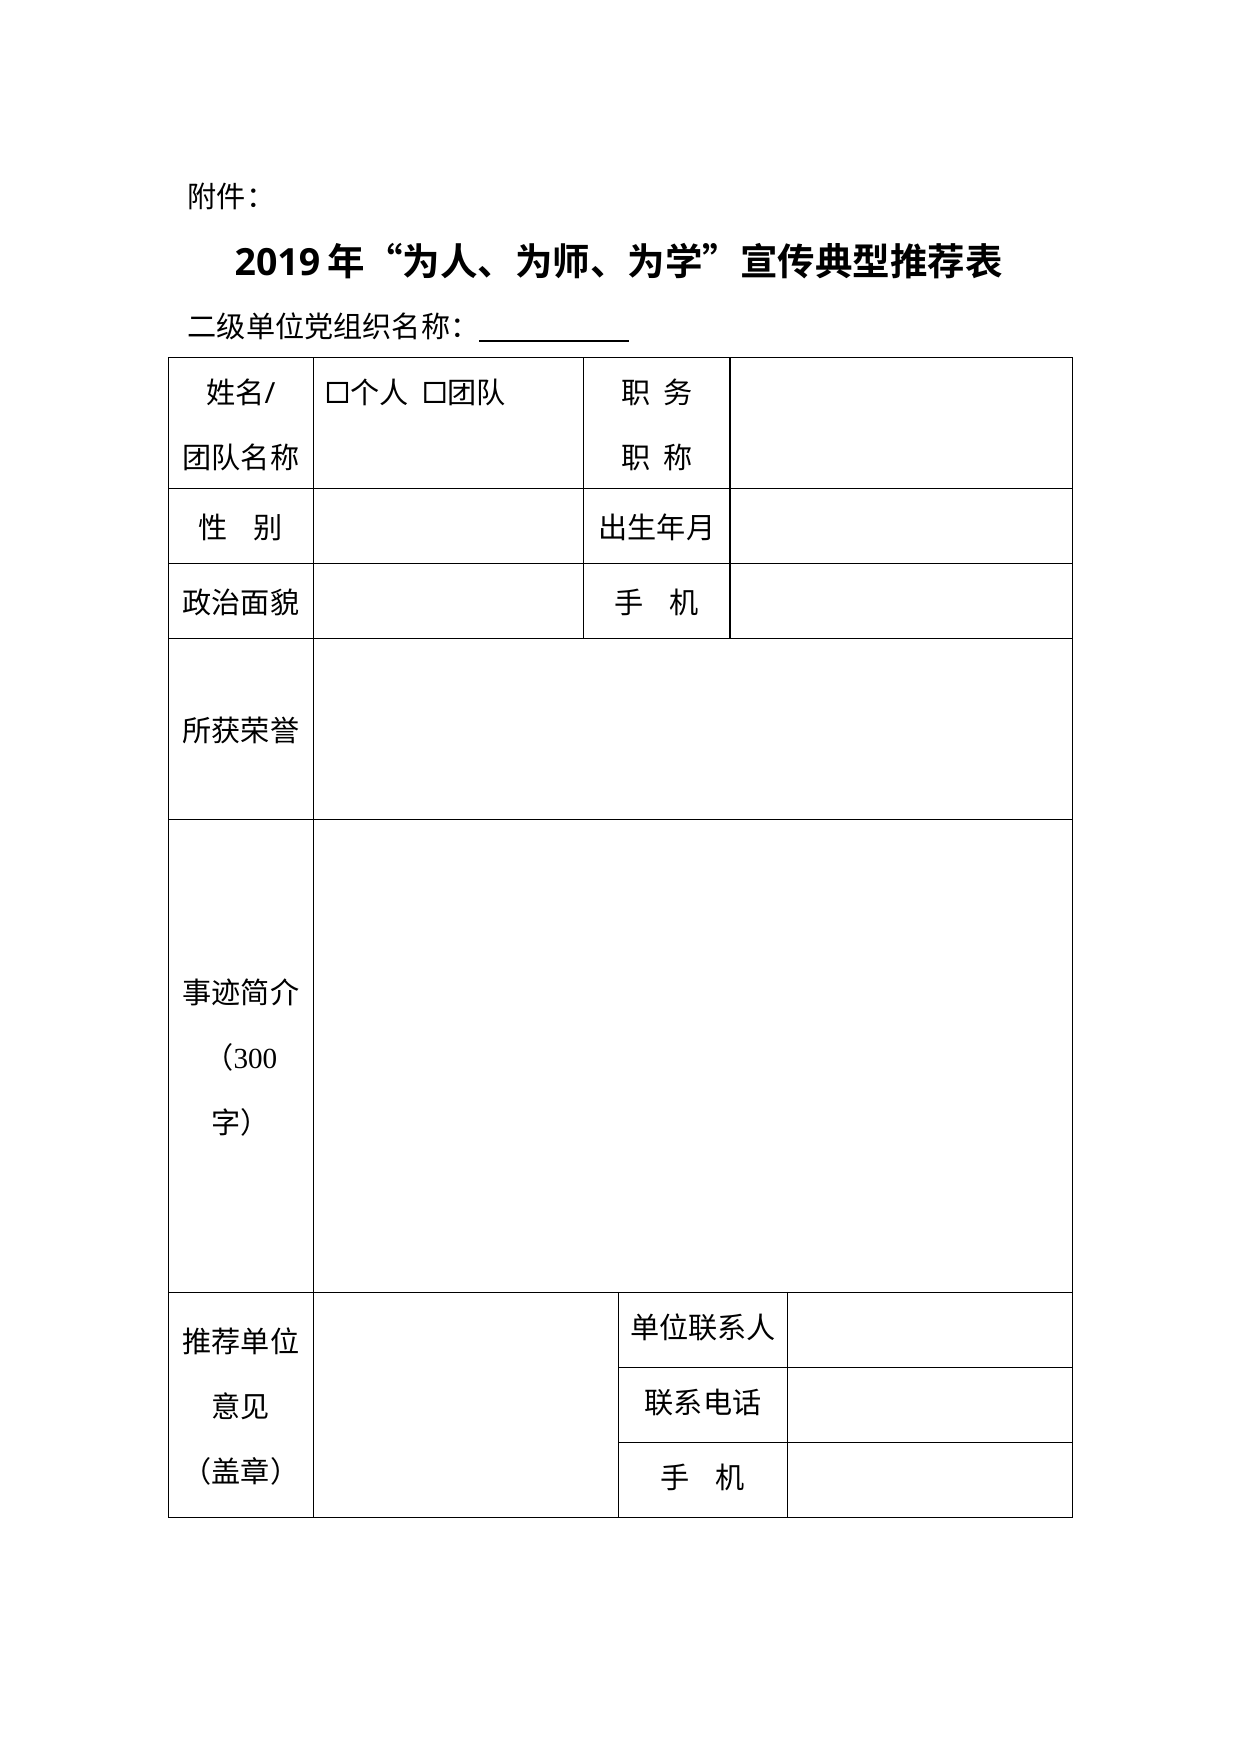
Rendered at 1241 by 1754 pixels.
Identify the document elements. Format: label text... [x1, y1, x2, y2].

table_cell 所获荣誉 [169, 639, 313, 818]
table_cell [314, 820, 1072, 1292]
table_cell [788, 1293, 1072, 1367]
table_cell 政治面貌 [169, 564, 313, 638]
table_cell 事迹简介 （300字） [169, 820, 313, 1292]
table_cell 手 机 [619, 1443, 787, 1517]
table_cell 联系电话 [619, 1368, 787, 1442]
table_cell [314, 489, 583, 563]
table_header [731, 358, 1072, 488]
table_cell [731, 564, 1072, 638]
table_cell [314, 1293, 618, 1517]
table_cell 出生年月 [584, 489, 729, 563]
table_cell 单位联系人 [619, 1293, 787, 1367]
table_cell [788, 1368, 1072, 1442]
table_cell [788, 1443, 1072, 1517]
text 2019年“为人、为师、为学”宣传典型推荐表 [169, 227, 1068, 292]
table_cell 手 机 [584, 564, 729, 638]
table_cell [314, 639, 1072, 818]
table_header 姓名/ 团队名称 [169, 358, 313, 488]
table_header 职 务 职 称 [584, 358, 729, 488]
table_cell 推荐单位意见 （盖章） [169, 1293, 313, 1517]
table_cell 性 别 [169, 489, 313, 563]
table_cell [731, 489, 1072, 563]
text 附件： [187, 162, 1053, 227]
text 二级单位党组织名称： [187, 292, 1053, 357]
table_cell [314, 564, 583, 638]
table_header 个人 团队 [314, 358, 583, 488]
